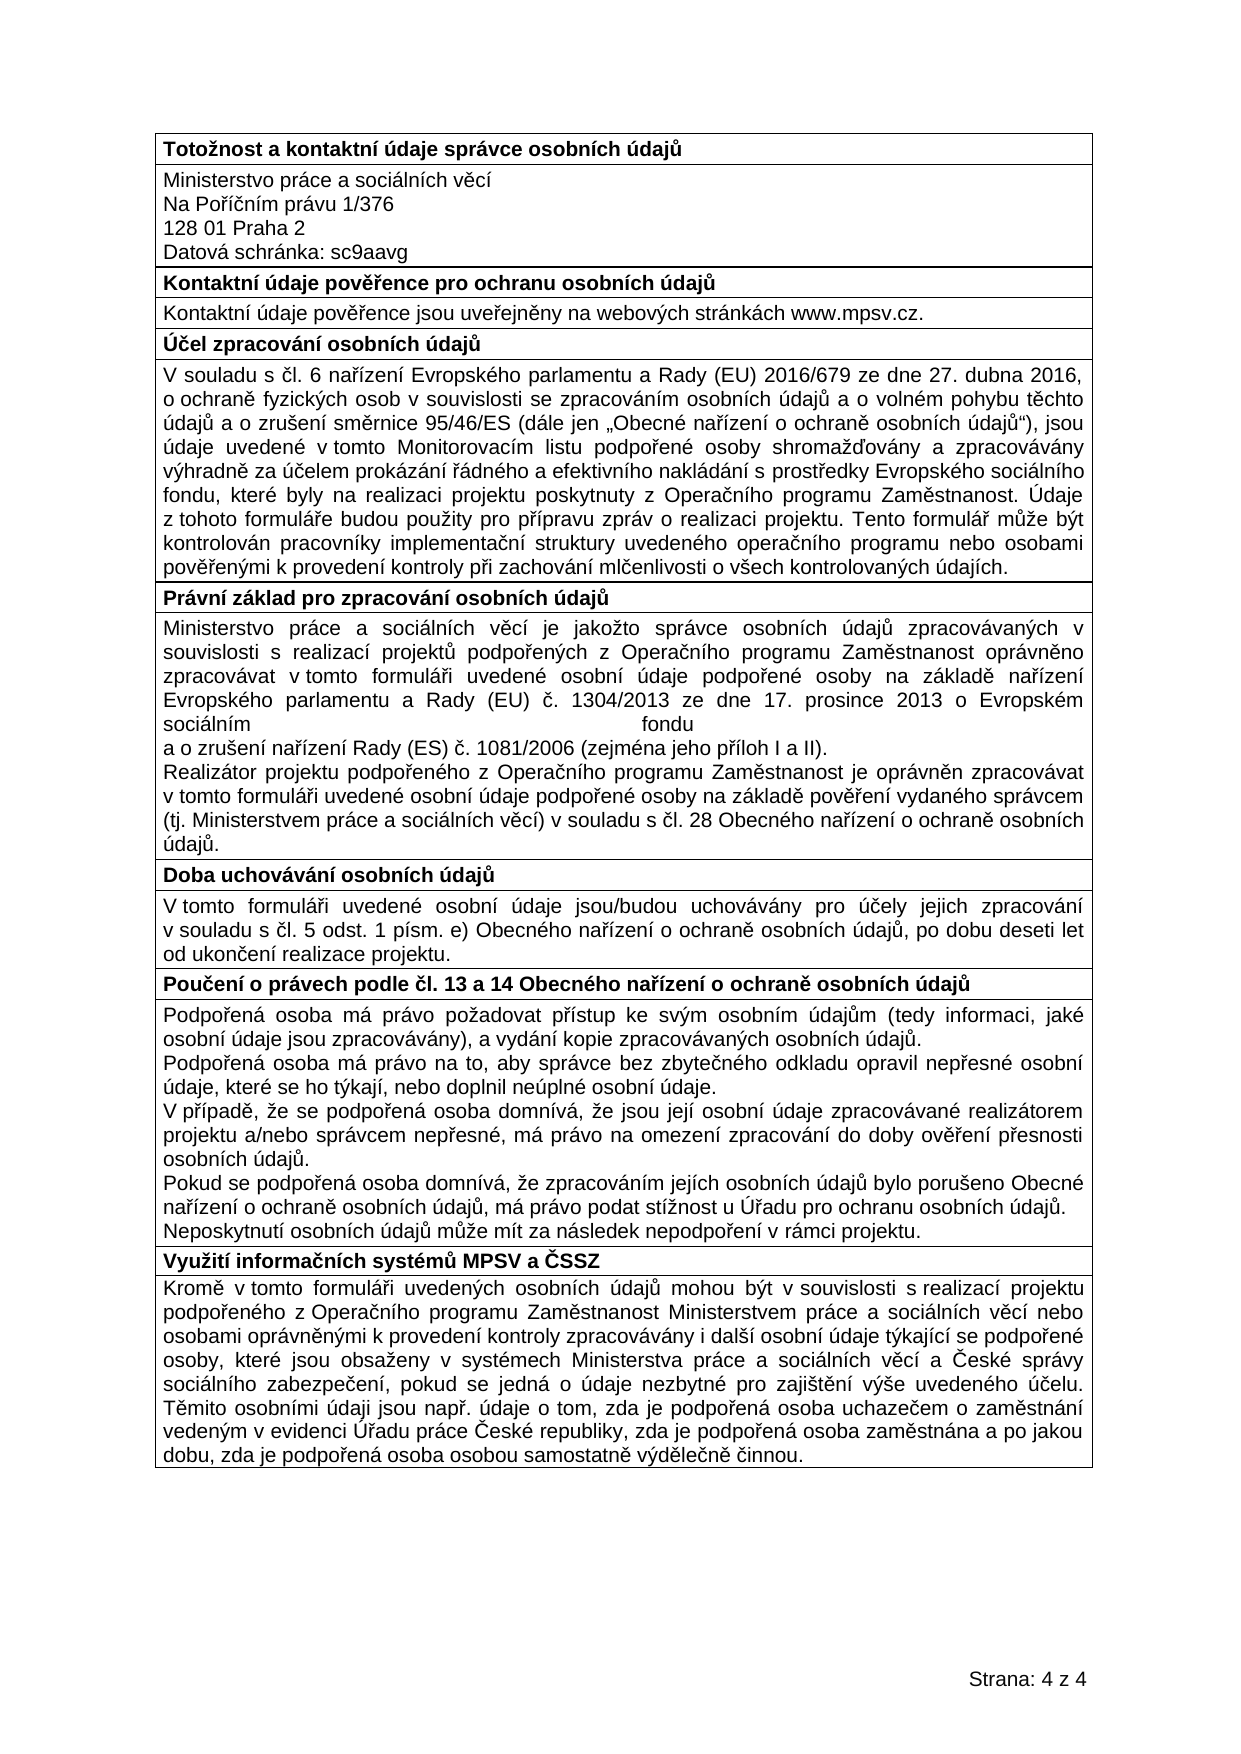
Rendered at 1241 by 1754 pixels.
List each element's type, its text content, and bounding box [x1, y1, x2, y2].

table_cell V tomto formuláři uvedené osobní údaje jsou/budou uchovávány pro účely jejich zpracování v souladu s čl. 5 odst. 1 písm. e) Obecného nařízení o ochraně osobních údajů, po dobu deseti let od ukončení realizace projektu. [156, 891, 1092, 968]
table_cell Využití informačních systémů MPSV a ČSSZ [156, 1247, 1092, 1274]
table_cell Podpořená osoba má právo požadovat přístup ke svým osobním údajům (tedy informaci, jaké osobní údaje jsou zpracovávány), a vydání kopie zpracovávaných osobních údajů. Podpořená osoba má právo na to, aby správce bez zbytečného odkladu opravil nepřesné osobní údaje, které se ho týkají, nebo doplnil neúplné osobní údaje. V případě, že se podpořená osoba domnívá, že jsou její osobní údaje zpracovávané realizátorem projektu a/nebo správcem nepřesné, má právo na omezení zpracování do doby ověření přesnosti osobních údajů. Pokud se podpořená osoba domnívá, že zpracováním jejích osobních údajů bylo porušeno Obecné nařízení o ochraně osobních údajů, má právo podat stížnost u Úřadu pro ochranu osobních údajů. Neposkytnutí osobních údajů může mít za následek nepodpoření v rámci projektu. [156, 1000, 1092, 1246]
table_cell Ministerstvo práce a sociálních věcí je jakožto správce osobních údajů zpracovávaných v souvislosti s realizací projektů podpořených z Operačního programu Zaměstnanost oprávněno zpracovávat v tomto formuláři uvedené osobní údaje podpořené osoby na základě nařízení Evropského parlamentu a Rady (EU) č. 1304/2013 ze dne 17. prosince 2013 o Evropském sociálním fondu a o zrušení nařízení Rady (ES) č. 1081/2006 (zejména jeho příloh I a II). Realizátor projektu podpořeného z Operačního programu Zaměstnanost je oprávněn zpracovávat v tomto formuláři uvedené osobní údaje podpořené osoby na základě pověření vydaného správcem (tj. Ministerstvem práce a sociálních věcí) v souladu s čl. 28 Obecného nařízení o ochraně osobních údajů. [156, 613, 1092, 859]
table_cell Účel zpracování osobních údajů [156, 329, 1092, 359]
table_cell Doba uchovávání osobních údajů [156, 860, 1092, 889]
table_cell Ministerstvo práce a sociálních věcí Na Poříčním právu 1/376 128 01 Praha 2 Datová schránka: sc9aavg [156, 165, 1092, 266]
table_header Totožnost a kontaktní údaje správce osobních údajů [156, 134, 1092, 164]
table_cell Kontaktní údaje pověřence pro ochranu osobních údajů [156, 268, 1092, 297]
table_cell Poučení o právech podle čl. 13 a 14 Obecného nařízení o ochraně osobních údajů [156, 969, 1092, 999]
table_cell Kromě v tomto formuláři uvedených osobních údajů mohou být v souvislosti s realizací projektu podpořeného z Operačního programu Zaměstnanost Ministerstvem práce a sociálních věcí nebo osobami oprávněnými k provedení kontroly zpracovávány i další osobní údaje týkající se podpořené osoby, které jsou obsaženy v systémech Ministerstva práce a sociálních věcí a České správy sociálního zabezpečení, pokud se jedná o údaje nezbytné pro zajištění výše uvedeného účelu. Těmito osobními údaji jsou např. údaje o tom, zda je podpořená osoba uchazečem o zaměstnání vedeným v evidenci Úřadu práce České republiky, zda je podpořená osoba zaměstnána a po jakou dobu, zda je podpořená osoba osobou samostatně výdělečně činnou. [156, 1276, 1092, 1467]
table_cell Kontaktní údaje pověřence jsou uveřejněny na webových stránkách www.mpsv.cz. [156, 298, 1092, 328]
table_cell Právní základ pro zpracování osobních údajů [156, 583, 1092, 612]
table_cell V souladu s čl. 6 nařízení Evropského parlamentu a Rady (EU) 2016/679 ze dne 27. dubna 2016, o ochraně fyzických osob v souvislosti se zpracováním osobních údajů a o volném pohybu těchto údajů a o zrušení směrnice 95/46/ES (dále jen „Obecné nařízení o ochraně osobních údajů“), jsou údaje uvedené v tomto Monitorovacím listu podpořené osoby shromažďovány a zpracovávány výhradně za účelem prokázání řádného a efektivního nakládání s prostředky Evropského sociálního fondu, které byly na realizaci projektu poskytnuty z Operačního programu Zaměstnanost. Údaje z tohoto formuláře budou použity pro přípravu zpráv o realizaci projektu. Tento formulář může být kontrolován pracovníky implementační struktury uvedeného operačního programu nebo osobami pověřenými k provedení kontroly při zachování mlčenlivosti o všech kontrolovaných údajích. [156, 360, 1092, 581]
